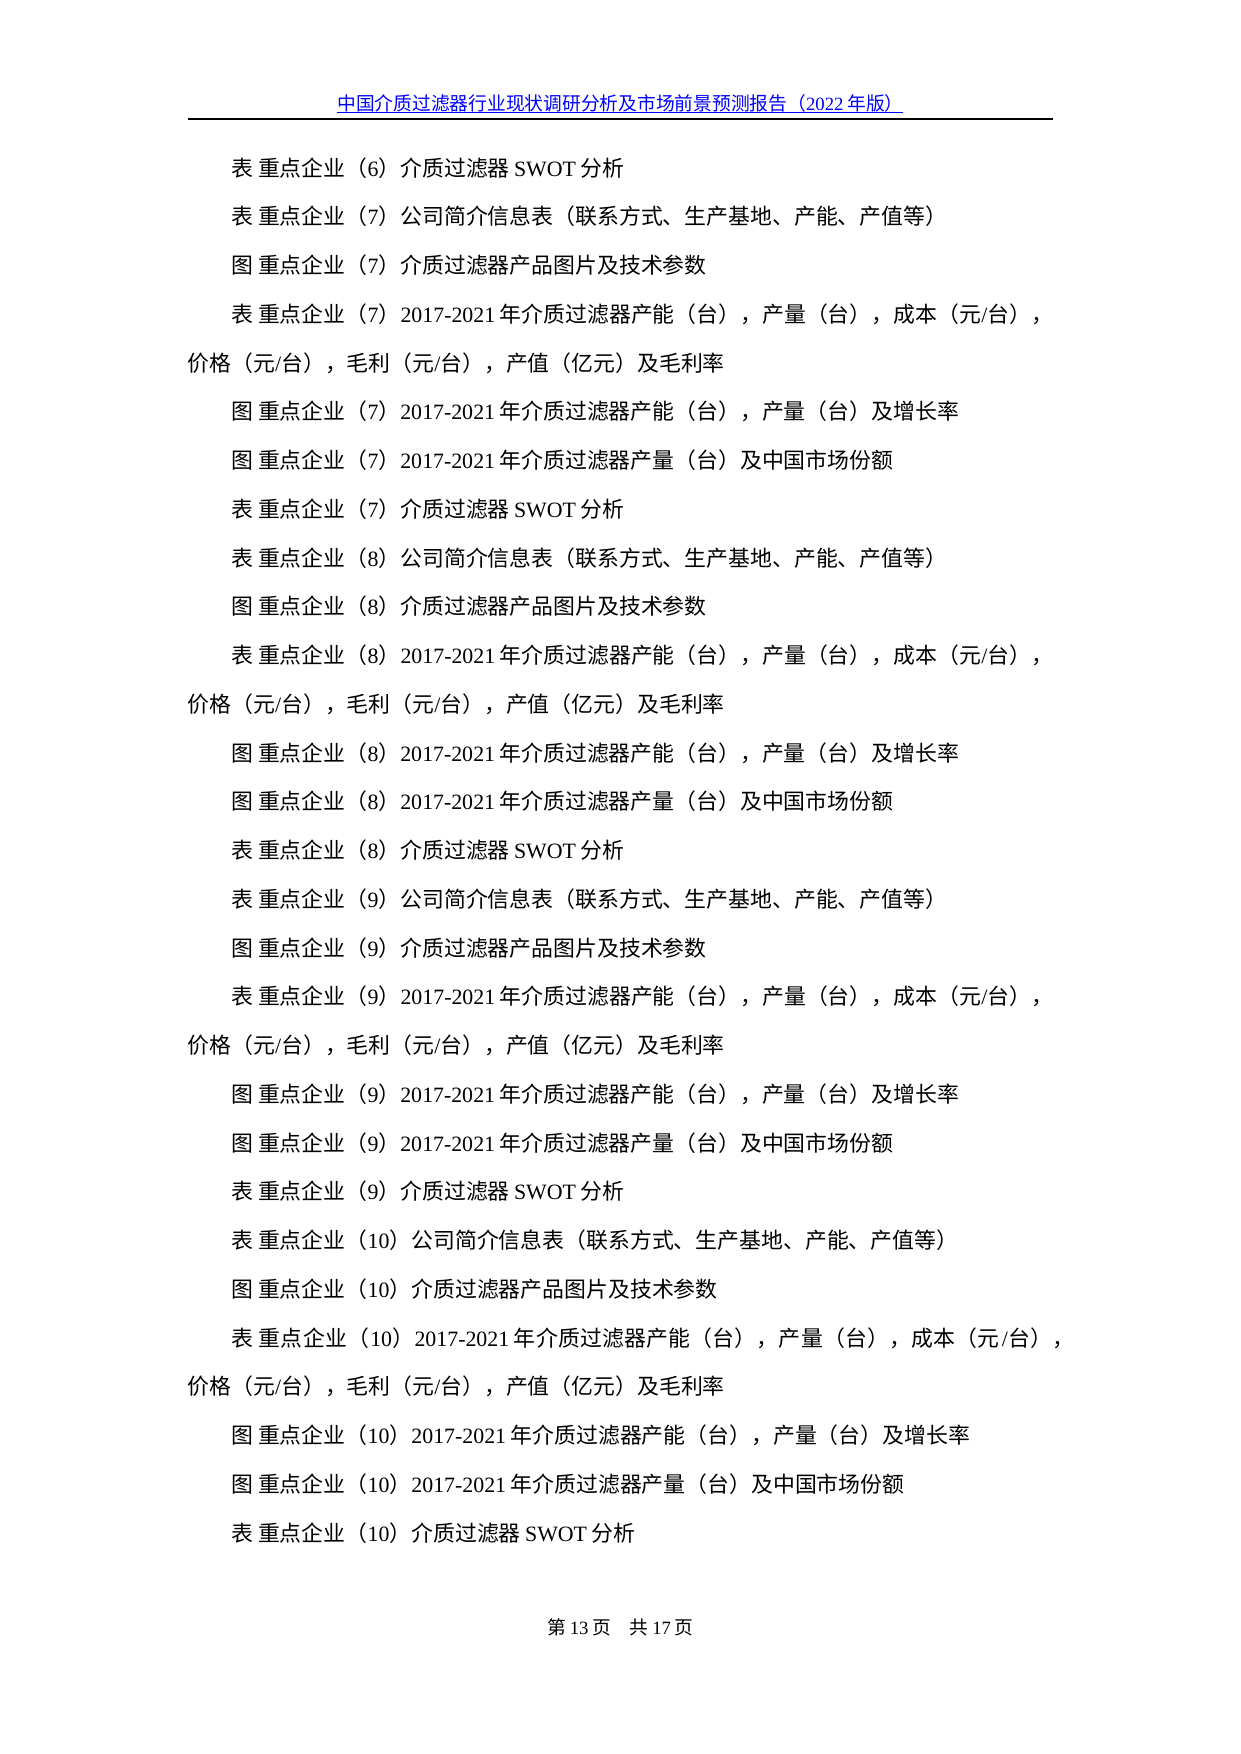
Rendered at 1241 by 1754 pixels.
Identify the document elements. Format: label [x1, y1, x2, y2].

text [187, 150, 1053, 1548]
